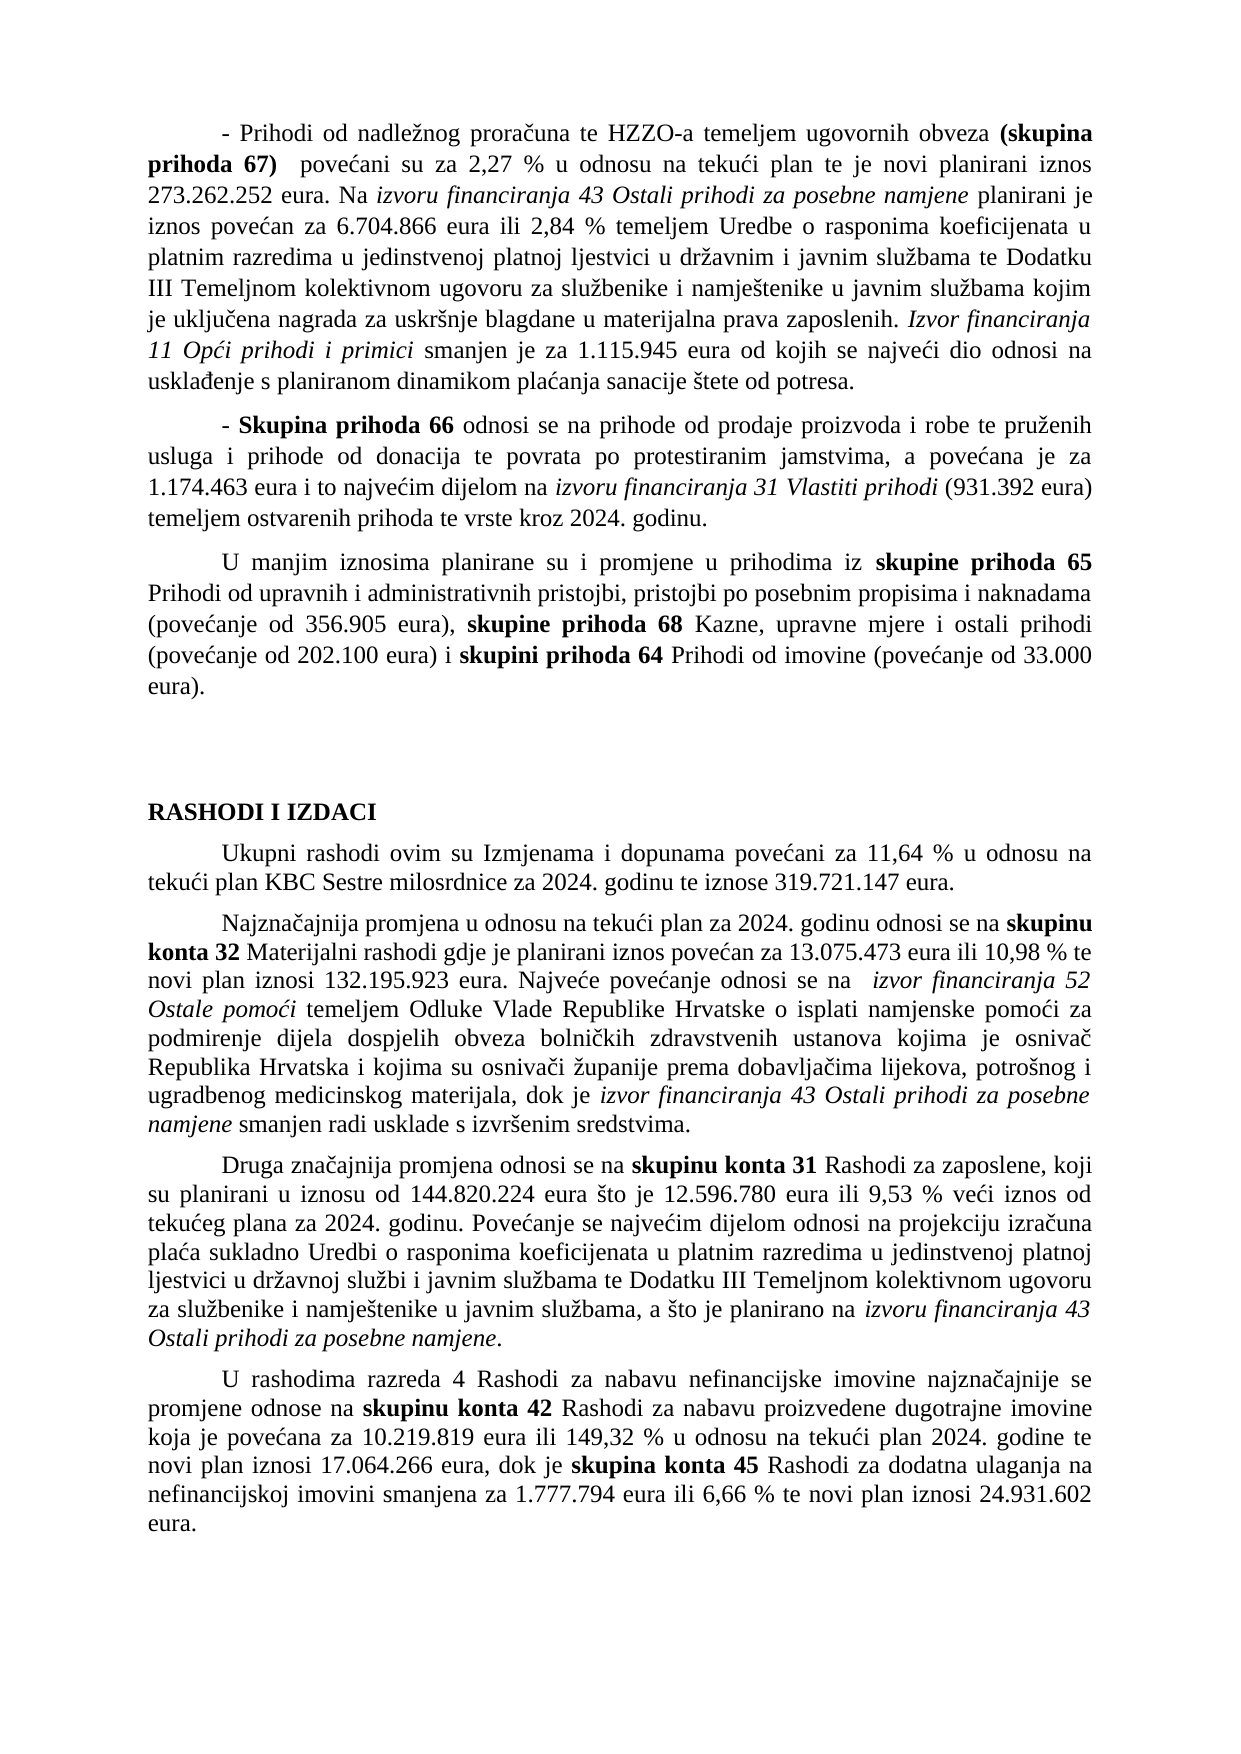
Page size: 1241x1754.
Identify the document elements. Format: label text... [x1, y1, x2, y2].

text RASHODI I IZDACI [148, 797, 1093, 826]
text U rashodima razreda 4 Rashodi za nabavu nefinancijske imovine najznačajnije se promjene odnose na skupinu konta 42 Rashodi za nabavu proizvedene dugotrajne imovine koja je povećana za 10.219.819 eura ili 149,32 % u odnosu na tekući plan 2024. godine te novi plan iznosi 17.064.266 eura, dok je skupina konta 45 Rashodi za dodatna ulaganja na nefinancijskoj imovini smanjena za 1.777.794 eura ili 6,66 % te novi plan iznosi 24.931.602 eura. [148, 1364, 1093, 1537]
text - Skupina prihoda 66 odnosi se na prihode od prodaje proizvoda i robe te pruženih usluga i prihode od donacija te povrata po protestiranim jamstvima, a povećana je za 1.174.463 eura i to najvećim dijelom na izvoru financiranja 31 Vlastiti prihodi (931.392 eura) temeljem ostvarenih prihoda te vrste kroz 2024. godinu. [148, 410, 1093, 532]
text U manjim iznosima planirane su i promjene u prihodima iz skupine prihoda 65 Prihodi od upravnih i administrativnih pristojbi, pristojbi po posebnim propisima i naknadama (povećanje od 356.905 eura), skupine prihoda 68 Kazne, upravne mjere i ostali prihodi (povećanje od 202.100 eura) i skupini prihoda 64 Prihodi od imovine (povećanje od 33.000 eura). [148, 547, 1093, 699]
text Druga značajnija promjena odnosi se na skupinu konta 31 Rashodi za zaposlene, koji su planirani u iznosu od 144.820.224 eura što je 12.596.780 eura ili 9,53 % veći iznos od tekućeg plana za 2024. godinu. Povećanje se najvećim dijelom odnosi na projekciju izračuna plaća sukladno Uredbi o rasponima koeficijenata u platnim razredima u jedinstvenoj platnoj ljestvici u državnoj službi i javnim službama te Dodatku III Temeljnom kolektivnom ugovoru za službenike i namještenike u javnim službama, a što je planirano na izvoru financiranja 43 Ostali prihodi za posebne namjene. [148, 1151, 1093, 1352]
text Ukupni rashodi ovim su Izmjenama i dopunama povećani za 11,64 % u odnosu na tekući plan KBC Sestre milosrdnice za 2024. godinu te iznose 319.721.147 eura. [148, 838, 1093, 896]
text - Prihodi od nadležnog proračuna te HZZO-a temeljem ugovornih obveza (skupina prihoda 67) povećani su za 2,27 % u odnosu na tekući plan te je novi planirani iznos 273.262.252 eura. Na izvoru financiranja 43 Ostali prihodi za posebne namjene planirani je iznos povećan za 6.704.866 eura ili 2,84 % temeljem Uredbe o rasponima koeficijenata u platnim razredima u jedinstvenoj platnoj ljestvici u državnim i javnim službama te Dodatku III Temeljnom kolektivnom ugovoru za službenike i namještenike u javnim službama kojim je uključena nagrada za uskršnje blagdane u materijalna prava zaposlenih. Izvor financiranja 11 Opći prihodi i primici smanjen je za 1.115.945 eura od kojih se najveći dio odnosi na usklađenje s planiranom dinamikom plaćanja sanacije štete od potresa. [148, 118, 1093, 395]
text Najznačajnija promjena u odnosu na tekući plan za 2024. godinu odnosi se na skupinu konta 32 Materijalni rashodi gdje je planirani iznos povećan za 13.075.473 eura ili 10,98 % te novi plan iznosi 132.195.923 eura. Najveće povećanje odnosi se na izvor financiranja 52 Ostale pomoći temeljem Odluke Vlade Republike Hrvatske o isplati namjenske pomoći za podmirenje dijela dospjelih obveza bolničkih zdravstvenih ustanova kojima je osnivač Republika Hrvatska i kojima su osnivači županije prema dobavljačima lijekova, potrošnog i ugradbenog medicinskog materijala, dok je izvor financiranja 43 Ostali prihodi za posebne namjene smanjen radi usklade s izvršenim sredstvima. [148, 908, 1093, 1138]
